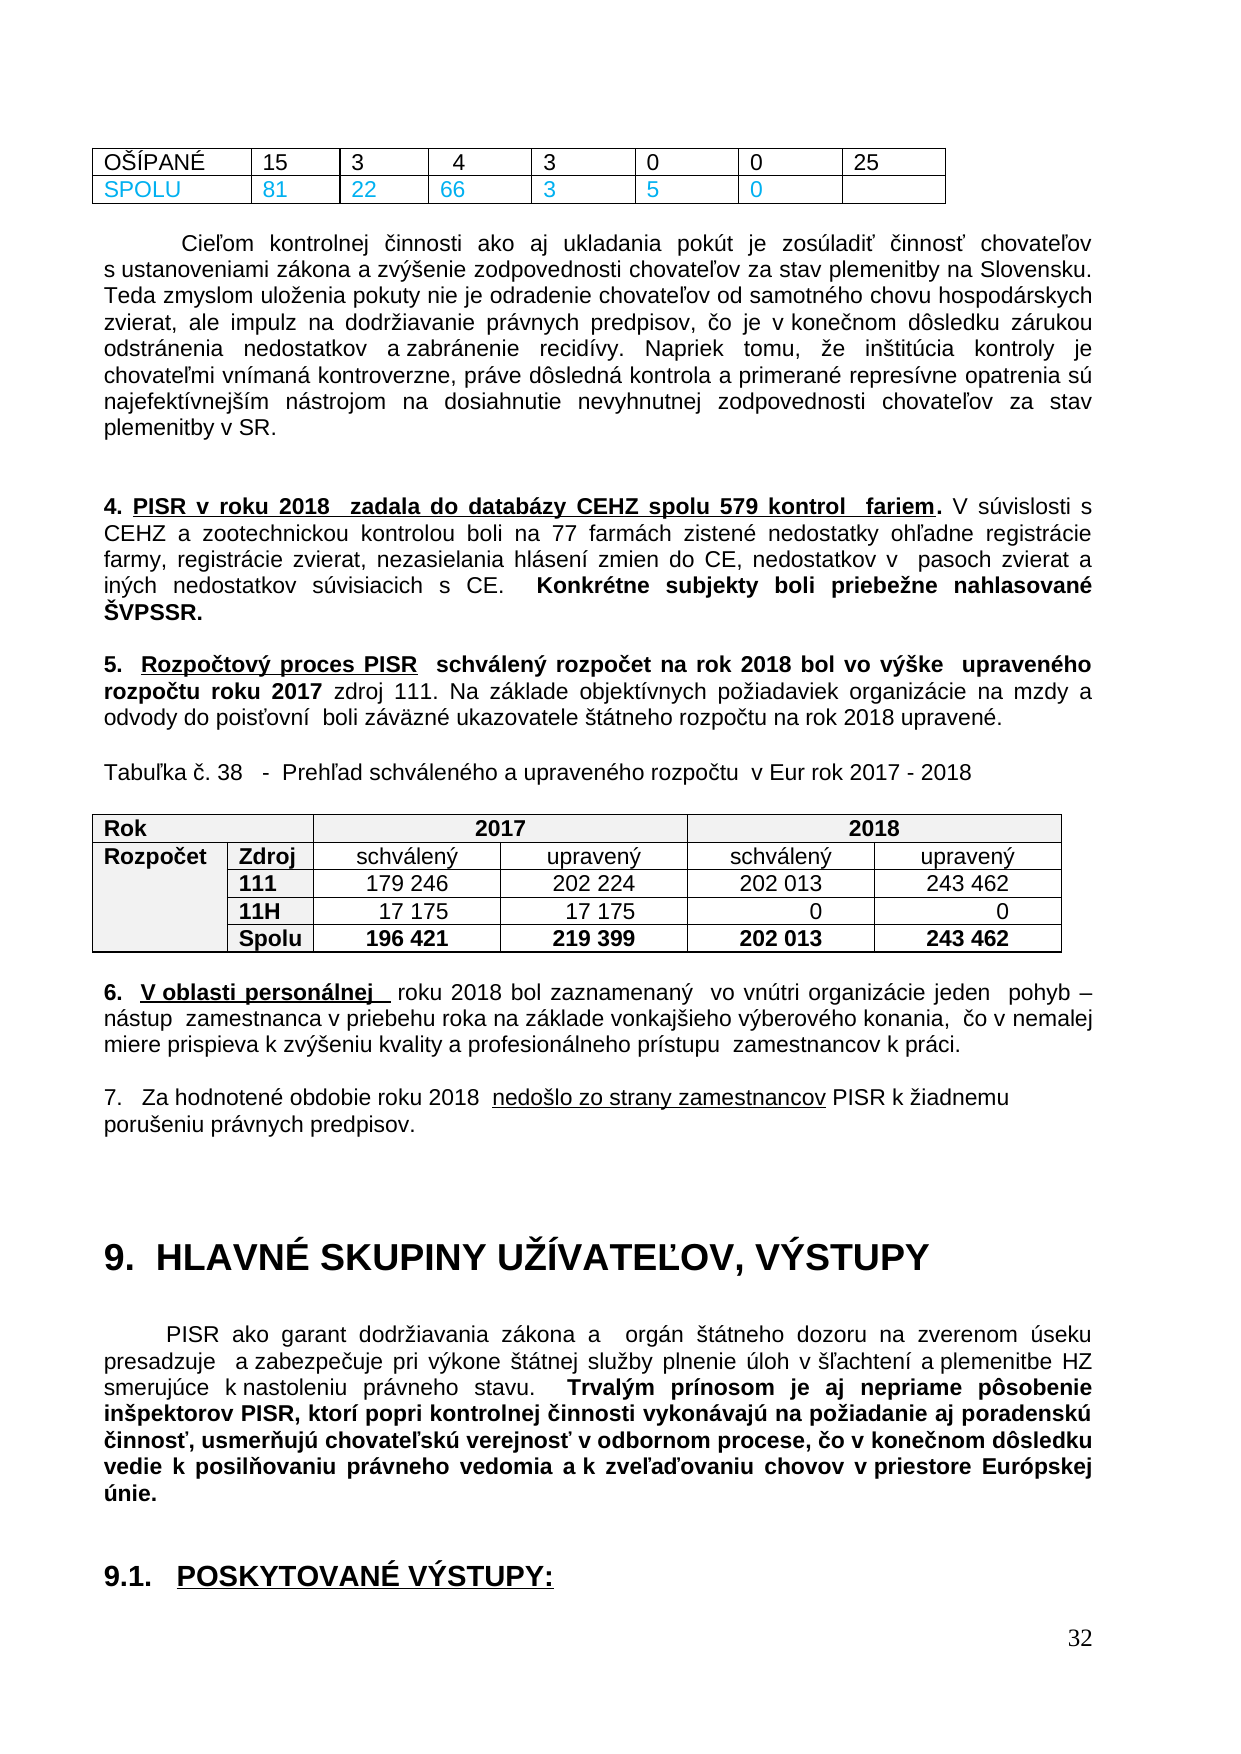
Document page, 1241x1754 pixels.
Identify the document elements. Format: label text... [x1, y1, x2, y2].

table_cell upravený [501, 843, 687, 869]
table_cell upravený [875, 843, 1061, 869]
table_cell 0 [688, 898, 874, 924]
table_cell SPOLU [93, 176, 251, 202]
table_cell 15 [252, 149, 339, 175]
table_cell 11H [228, 898, 313, 924]
table_cell 5 [636, 176, 738, 202]
table_cell schválený [688, 843, 874, 869]
table_cell 22 [341, 176, 428, 202]
table_cell 202 013 [688, 870, 874, 897]
table_cell 66 [429, 176, 531, 202]
text PISR ako garant dodržiavania zákona a orgán štátneho dozoru na zverenom úseku presadzuje a zabezpečuje pri výkone štátnej služby plnenie úloh v šľachtení a plemenitbe HZ smerujúce k nastoleniu právneho stavu. Trvalým prínosom je aj nepriame pôsobenie inšpektorov PISR, ktorí popri kontrolnej činnosti vykonávajú na požiadanie aj poradenskú činnosť, usmerňujú chovateľskú verejnosť v odbornom procese, čo v konečnom dôsledku vedie k posilňovaniu právneho vedomia a k zveľaďovaniu chovov v priestore Európskej únie. [103, 1321, 1093, 1506]
table_cell Zdroj [228, 843, 313, 869]
table_cell 17 175 [314, 898, 500, 924]
table_cell Spolu [228, 925, 313, 951]
table_cell 0 [739, 176, 842, 202]
table_cell 0 [875, 898, 1061, 924]
table_cell 243 462 [875, 870, 1061, 897]
table_cell 179 246 [314, 870, 500, 897]
table_cell 0 [739, 149, 842, 175]
text 9.1. POSKYTOVANÉ výstupy: [103, 1558, 1093, 1592]
table_cell 3 [341, 149, 428, 175]
table_cell 81 [252, 176, 339, 202]
table_cell 243 462 [875, 925, 1061, 951]
text 9. HLAVNÉ SKUPINY UŽÍVATEĽOV, VÝSTUPY [103, 1235, 1093, 1278]
table_cell Rozpočet [93, 843, 227, 951]
table_cell 17 175 [501, 898, 687, 924]
table_cell 202 224 [501, 870, 687, 897]
table_cell 111 [228, 870, 313, 897]
table_header 2017 [314, 815, 687, 842]
table_cell 202 013 [688, 925, 874, 951]
text 7. Za hodnotené obdobie roku 2018 nedošlo zo strany zamestnancov PISR k žiadnemu porušeniu právnych predpisov. [103, 1084, 1093, 1137]
table_cell 3 [532, 149, 635, 175]
table_cell 0 [636, 149, 738, 175]
table_cell 4 [429, 149, 531, 175]
table_cell [843, 176, 945, 202]
table_header 2018 [688, 815, 1061, 842]
table_cell 196 421 [314, 925, 500, 951]
text Cieľom kontrolnej činnosti ako aj ukladania pokút je zosúladiť činnosť chovateľov s ustanoveniami zákona a zvýšenie zodpovednosti chovateľov za stav plemenitby na Slovensku. Teda zmyslom uloženia pokuty nie je odradenie chovateľov od samotného chovu hospodárskych zvierat, ale impulz na dodržiavanie právnych predpisov, čo je v konečnom dôsledku zárukou odstránenia nedostatkov a zabránenie recidívy. Napriek tomu, že inštitúcia kontroly je chovateľmi vnímaná kontroverzne, práve dôsledná kontrola a primerané represívne opatrenia sú najefektívnejším nástrojom na dosiahnutie nevyhnutnej zodpovednosti chovateľov za stav plemenitby v SR. [103, 230, 1093, 441]
table_cell schválený [314, 843, 500, 869]
text 5. Rozpočtový proces PISR schválený rozpočet na rok 2018 bol vo výške upraveného rozpočtu roku 2017 zdroj 111. Na základe objektívnych požiadaviek organizácie na mzdy a odvody do poisťovní boli záväzné ukazovatele štátneho rozpočtu na rok 2018 upravené. [103, 651, 1093, 731]
table_header Rok [93, 815, 313, 842]
table_cell 25 [843, 149, 945, 175]
table_cell OŠÍPANÉ [93, 149, 251, 175]
table_cell 3 [532, 176, 635, 202]
text Tabuľka č. 38 - Prehľad schváleného a upraveného rozpočtu v Eur rok 2017 - 2018 [103, 759, 1093, 786]
text 6. V oblasti personálnej roku 2018 bol zaznamenaný vo vnútri organizácie jeden pohyb – nástup zamestnanca v priebehu roka na základe vonkajšieho výberového konania, čo v nemalej miere prispieva k zvýšeniu kvality a profesionálneho prístupu zamestnancov k práci. [103, 979, 1093, 1058]
text 4. PISR v roku 2018 zadala do databázy CEHZ spolu 579 kontrol fariem. V súvislosti s CEHZ a zootechnickou kontrolou boli na 77 farmách zistené nedostatky ohľadne registrácie farmy, registrácie zvierat, nezasielania hlásení zmien do CE, nedostatkov v pasoch zvierat a iných nedostatkov súvisiacich s CE. Konkrétne subjekty boli priebežne nahlasované ŠVPSSR. [103, 493, 1093, 625]
table_cell 219 399 [501, 925, 687, 951]
